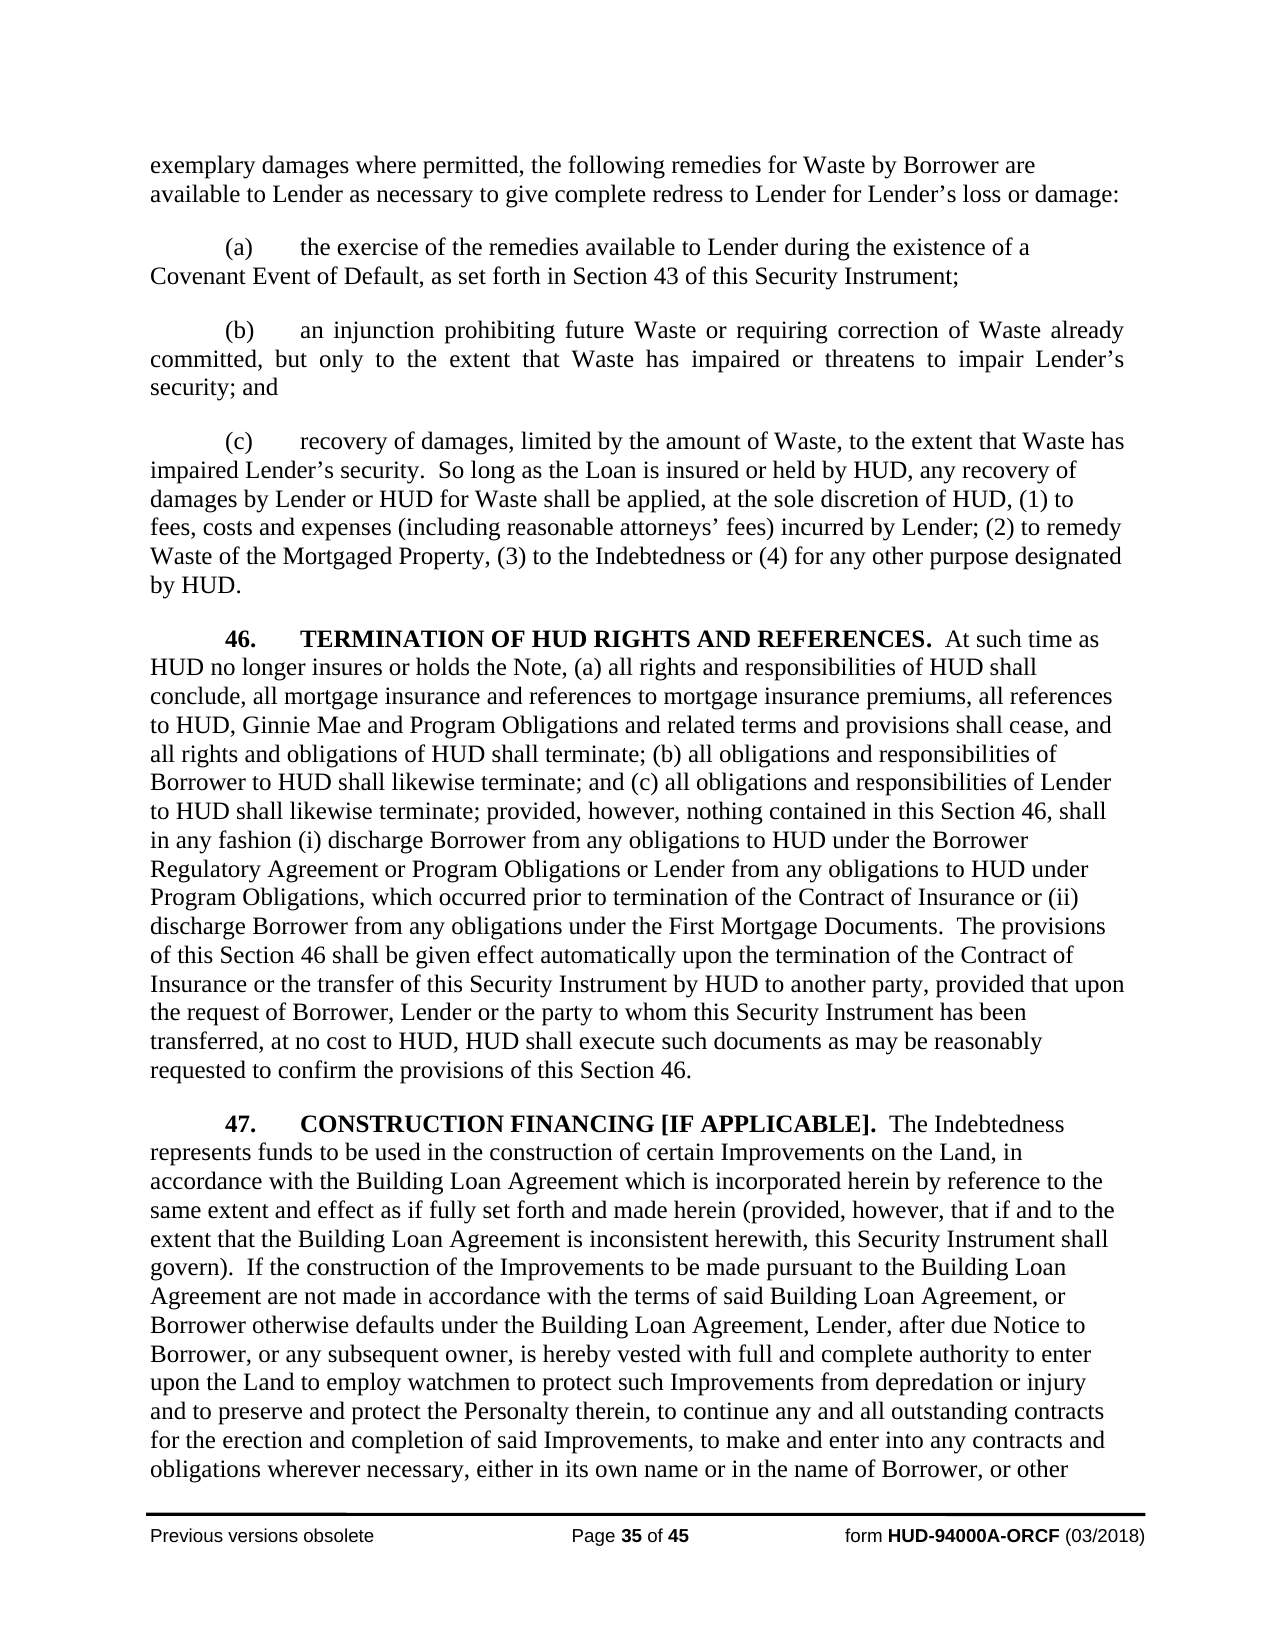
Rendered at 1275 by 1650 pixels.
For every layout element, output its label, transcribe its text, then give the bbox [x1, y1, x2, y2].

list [150, 150, 1125, 207]
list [150, 1109, 1125, 1482]
list the exercise of the remedies available to Lender during the existence of a Covenant Event of Default, as set forth in Section 43 of this Security Instrument; [150, 232, 1125, 290]
list recovery of damages, limited by the amount of Waste, to the extent that Waste has impaired Lender’s security. So long as the Loan is insured or held by HUD, any recovery of damages by Lender or HUD for Waste shall be applied, at the sole discretion of HUD, (1) to fees, costs and expenses (including reasonable attorneys’ fees) incurred by Lender; (2) to remedy Waste of the Mortgaged Property, (3) to the Indebtedness or (4) for any other purpose designated by HUD. [150, 426, 1125, 599]
list TERMINATION OF HUD RIGHTS AND REFERENCES . At such time as HUD no longer insures or holds the Note, (a) all rights and responsibilities of HUD shall conclude, all mortgage insurance and references to mortgage insurance premiums, all references to HUD, Ginnie Mae and Program Obligations and related terms and provisions shall cease, and all rights and obligations of HUD shall terminate; (b) all obligations and responsibilities of Borrower to HUD shall likewise terminate; and (c) all obligations and responsibilities of Lender to HUD shall likewise terminate; provided, however, nothing contained in this Section 46, shall in any fashion (i) discharge Borrower from any obligations to HUD under the Borrower Regulatory Agreement or Program Obligations or Lender from any obligations to HUD under Program Obligations, which occurred prior to termination of the Contract of Insurance or (ii) discharge Borrower from any obligations under the First Mortgage Documents. The provisions of this Section 46 shall be given effect automatically upon the termination of the Contract of Insurance or the transfer of this Security Instrument by HUD to another party, provided that upon the request of Borrower, Lender or the party to whom this Security Instrument has been transferred, at no cost to HUD, HUD shall execute such documents as may be reasonably requested to confirm the provisions of this Section 46. [150, 624, 1125, 1084]
list an injunction prohibiting future Waste or requiring correction of Waste already committed, but only to the extent that Waste has impaired or threatens to impair Lender’s security; and [150, 315, 1125, 401]
